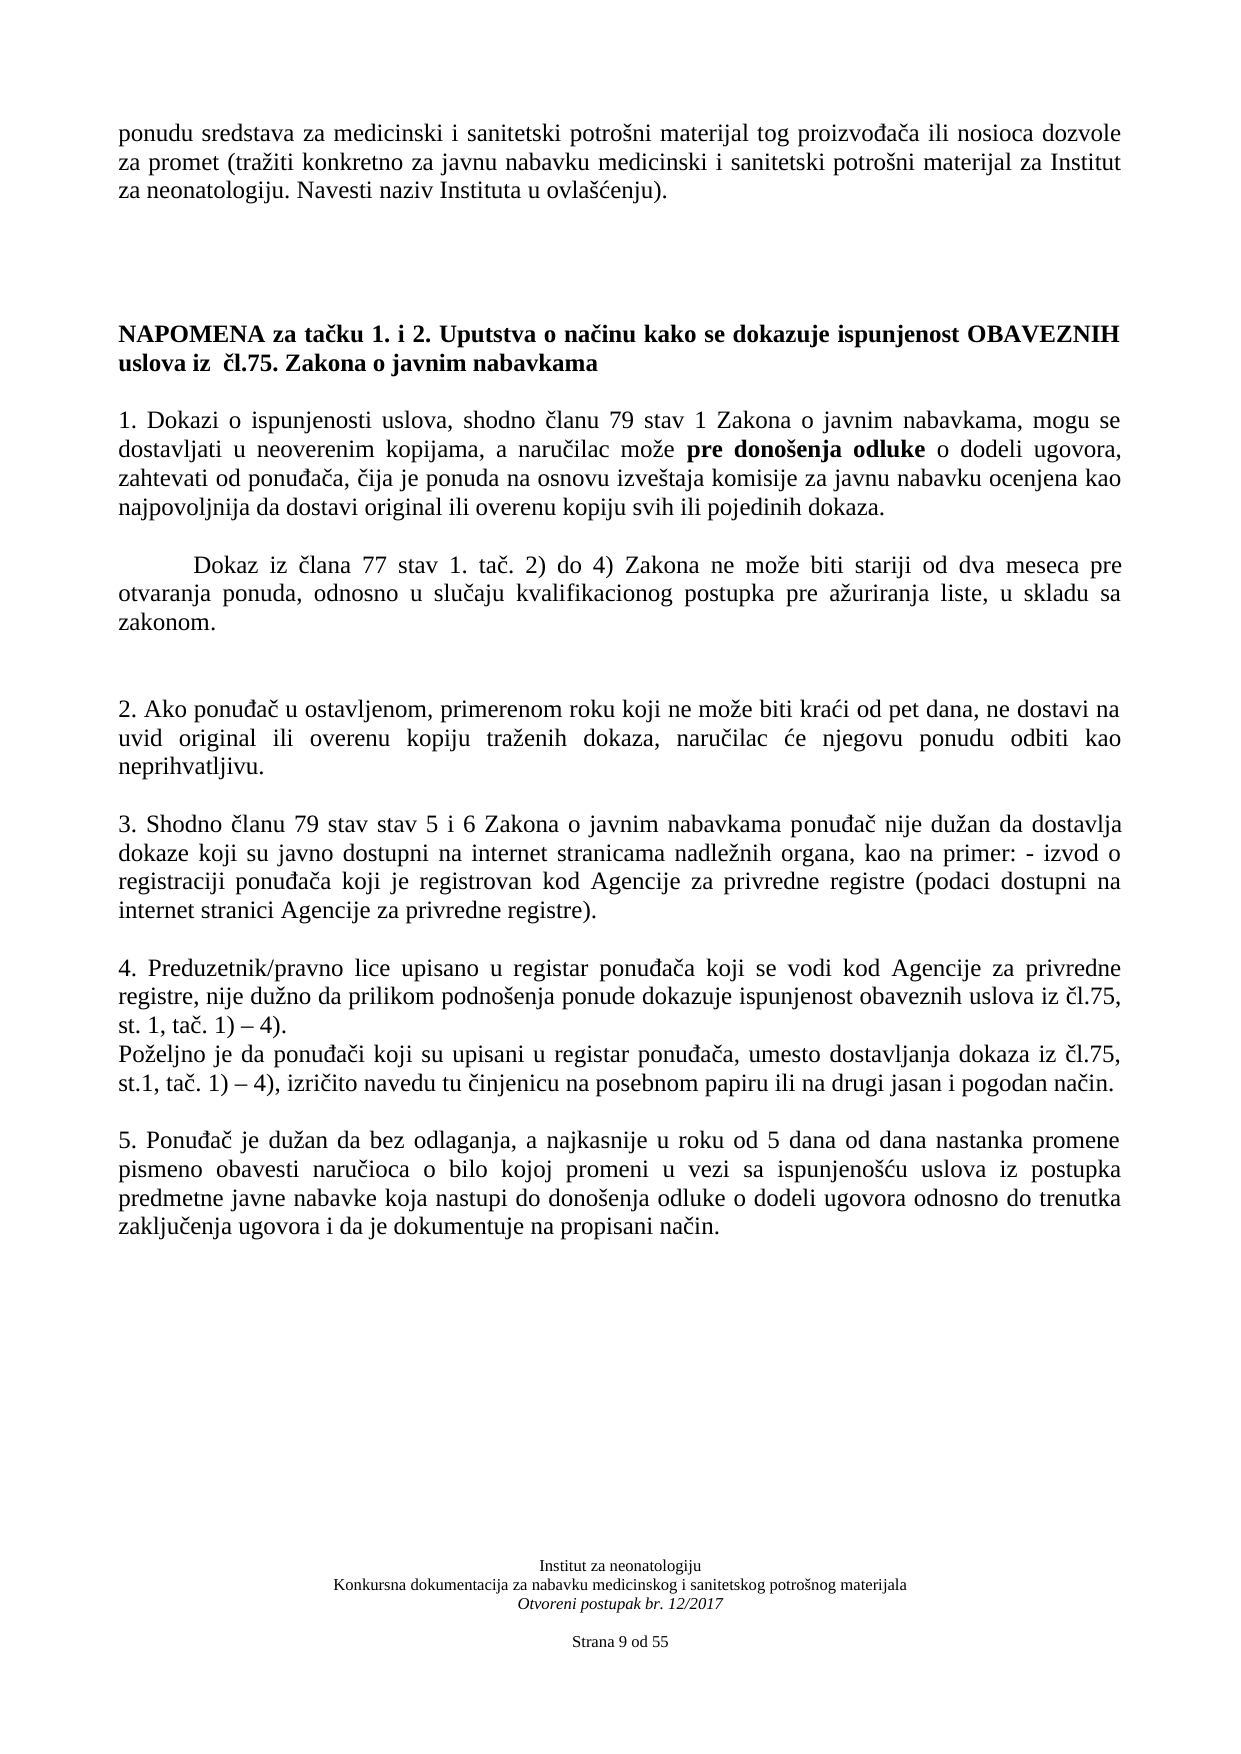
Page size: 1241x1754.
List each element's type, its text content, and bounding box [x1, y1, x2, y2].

text 3. Shodno članu 79 stav stav 5 i 6 Zakona o javnim nabavkama ponuđač nije dužan da dostavlja dokaze koji su javno dostupni na internet stranicama nadležnih organa, kao na primer: - izvod o registraciji ponuđača koji je registrovan kod Agencije za privredne registre (podaci dostupni na internet stranici Agencije za privredne registre). [118, 809, 1122, 924]
text 2. Ako ponuđač u ostavljenom, primerenom roku koji ne može biti kraći od pet dana, ne dostavi na uvid original ili overenu kopiju traženih dokaza, naručilac će njegovu ponudu odbiti kao neprihvatljivu. [118, 694, 1122, 780]
text 1. Dokazi o ispunjenosti uslova, shodno članu 79 stav 1 Zakona o javnim nabavkama, mogu se dostavljati u neoverenim kopijama, a naručilac može pre donošenja odluke o dodeli ugovora, zahtevati od ponuđača, čija je ponuda na osnovu izveštaja komisije za javnu nabavku ocenjena kao najpovoljnija da dostavi original ili overenu kopiju svih ili pojedinih dokaza. [118, 406, 1122, 521]
text NAPOMENA za tačku 1. i 2. Uputstva o načinu kako se dokazuje ispunjenost OBAVEZNIH uslova iz čl.75. Zakona o javnim nabavkama [118, 319, 1122, 377]
text 4. Preduzetnik/pravno lice upisano u registar ponuđača koji se vodi kod Agencije za privredne registre, nije dužno da prilikom podnošenja ponude dokazuje ispunjenost obaveznih uslova iz čl.75, st. 1, tač. 1) – 4). [118, 953, 1122, 1039]
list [118, 118, 1122, 204]
text 5. Ponuđač je dužan da bez odlaganja, a najkasnije u roku od 5 dana od dana nastanka promene pismeno obavesti naručioca o bilo kojoj promeni u vezi sa ispunjenošću uslova iz postupka predmetne javne nabavke koja nastupi do donošenja odluke o dodeli ugovora odnosno do trenutka zaključenja ugovora i da je dokumentuje na propisani način. [118, 1125, 1122, 1240]
text Poželjno je da ponuđači koji su upisani u registar ponuđača, umesto dostavljanja dokaza iz čl.75, st.1, tač. 1) – 4), izričito navedu tu činjenicu na posebnom papiru ili na drugi jasan i pogodan način. [118, 1039, 1122, 1096]
text Dokaz iz člana 77 stav 1. tač. 2) do 4) Zakona ne može biti stariji od dva meseca pre otvaranja ponuda, odnosno u slučaju kvalifikacionog postupka pre ažuriranja liste, u skladu sa zakonom. [118, 550, 1122, 636]
